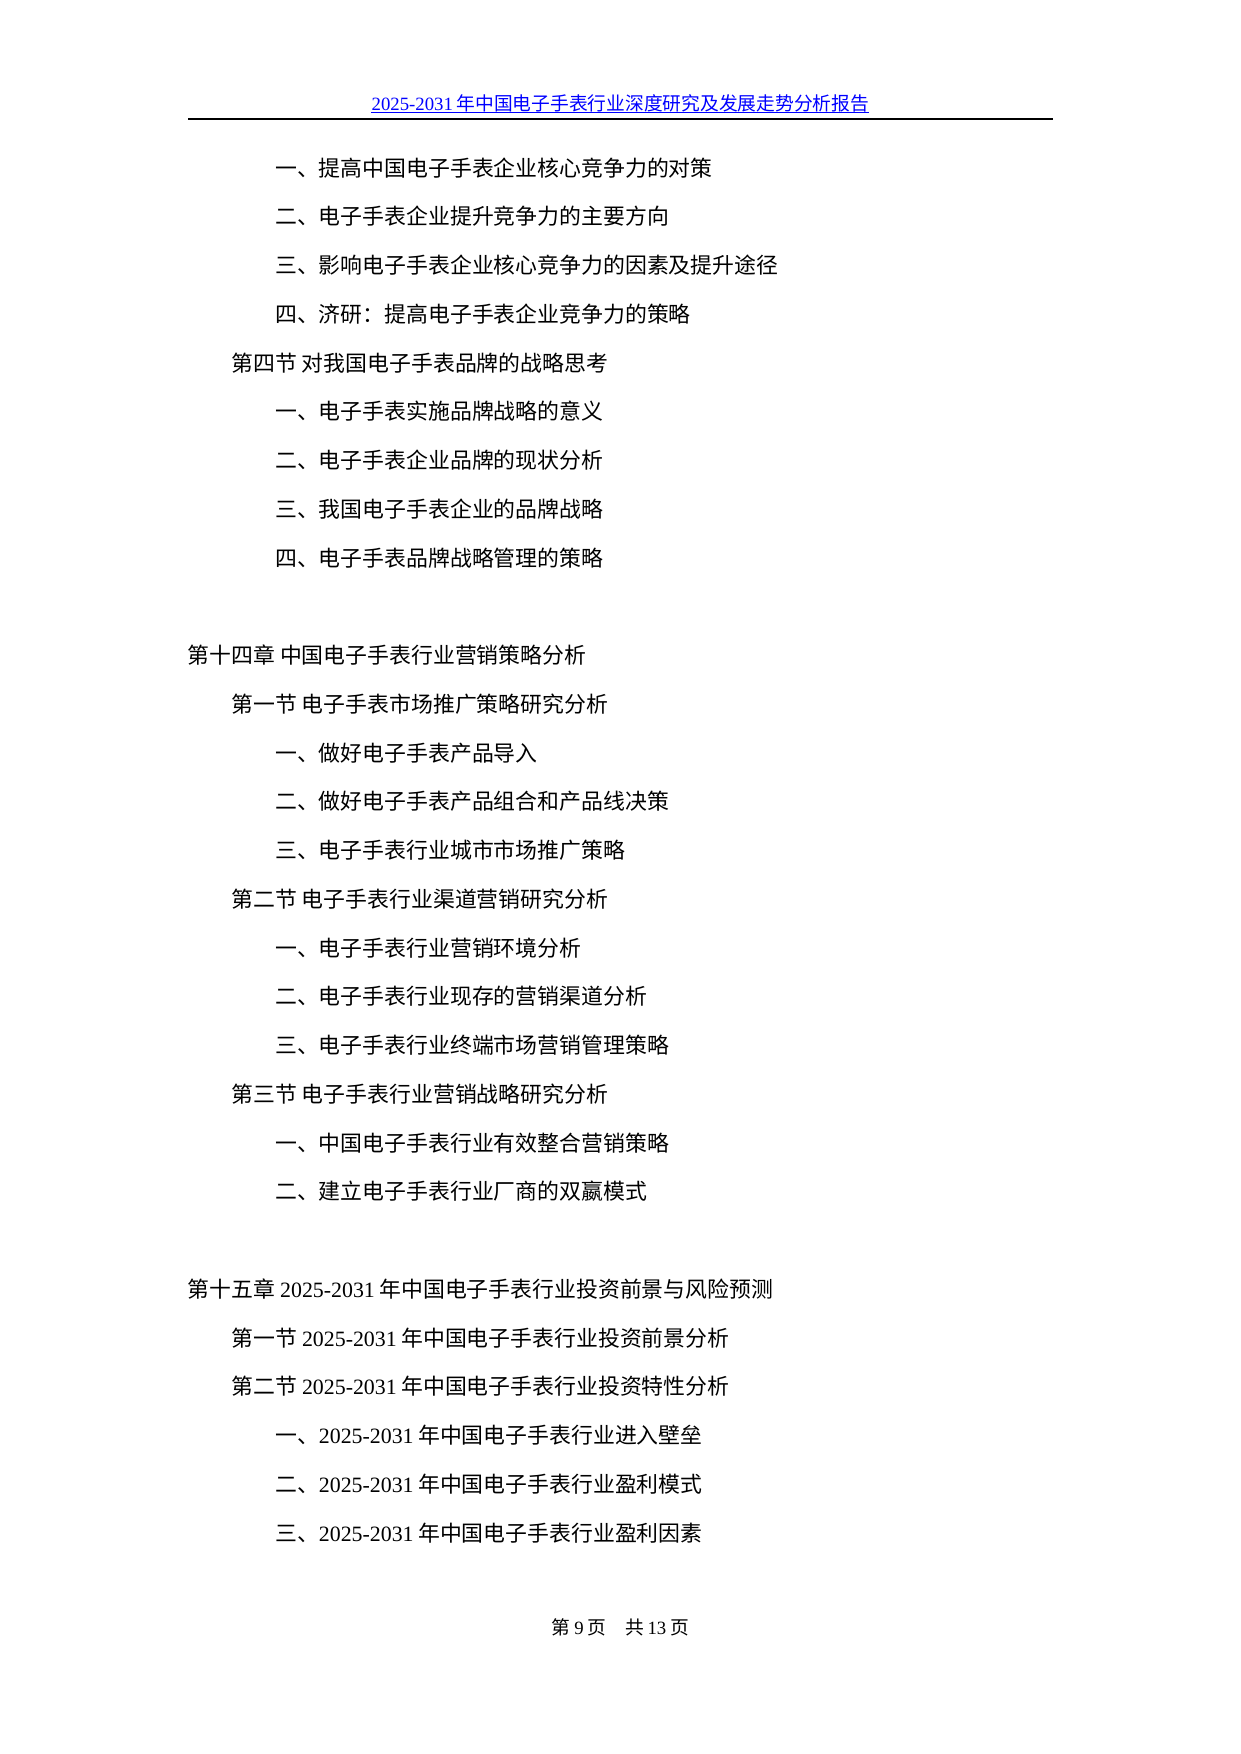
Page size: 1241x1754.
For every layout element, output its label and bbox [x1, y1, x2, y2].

text [187, 150, 1053, 1548]
